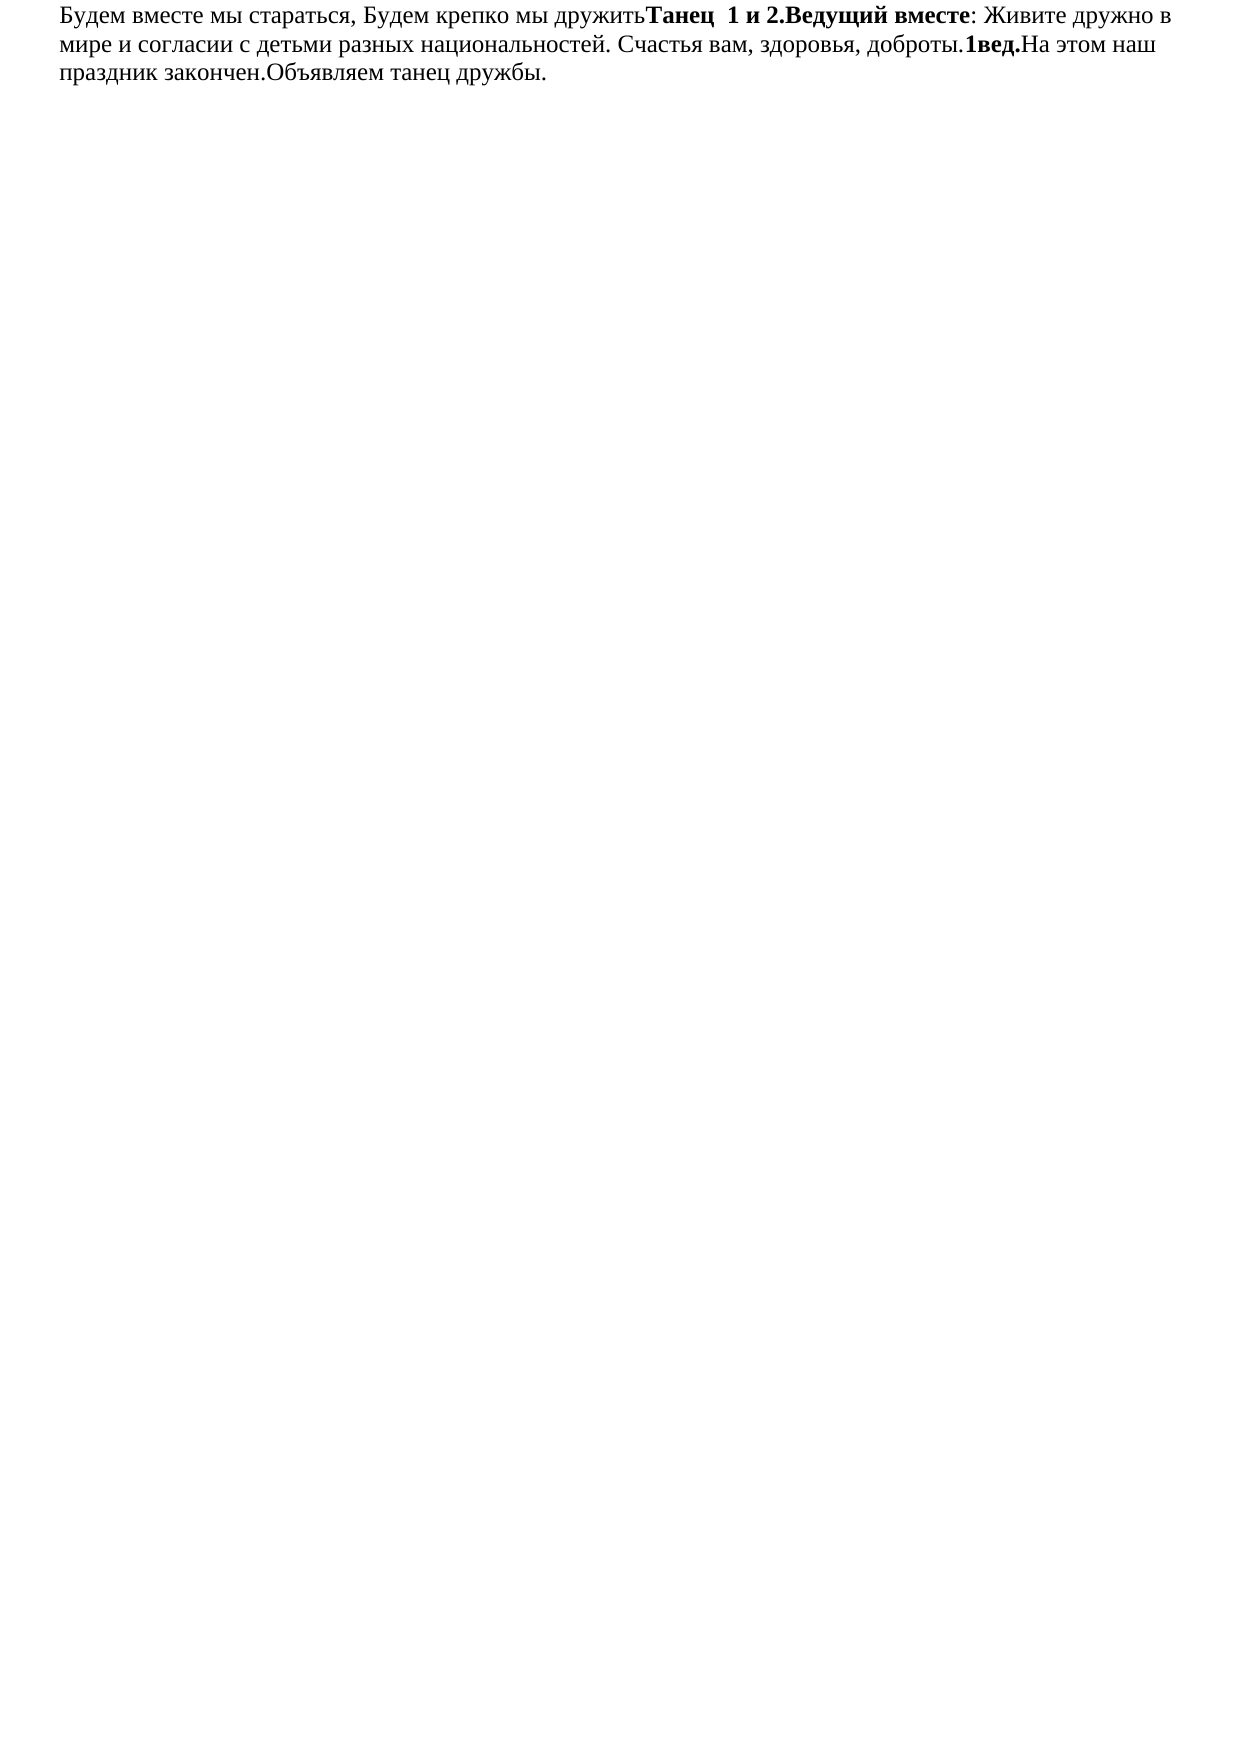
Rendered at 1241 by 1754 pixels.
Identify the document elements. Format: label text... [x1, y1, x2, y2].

text Будем вместе мы стараться, Будем крепко мы дружитьТанец 1 и 2.Ведущий вместе: Живите дружно в мире и согласии с детьми разных национальностей. Счастья вам, здоровья, доброты.1вед.На этом наш праздник закончен.Объявляем танец дружбы. [59, 0, 1211, 86]
